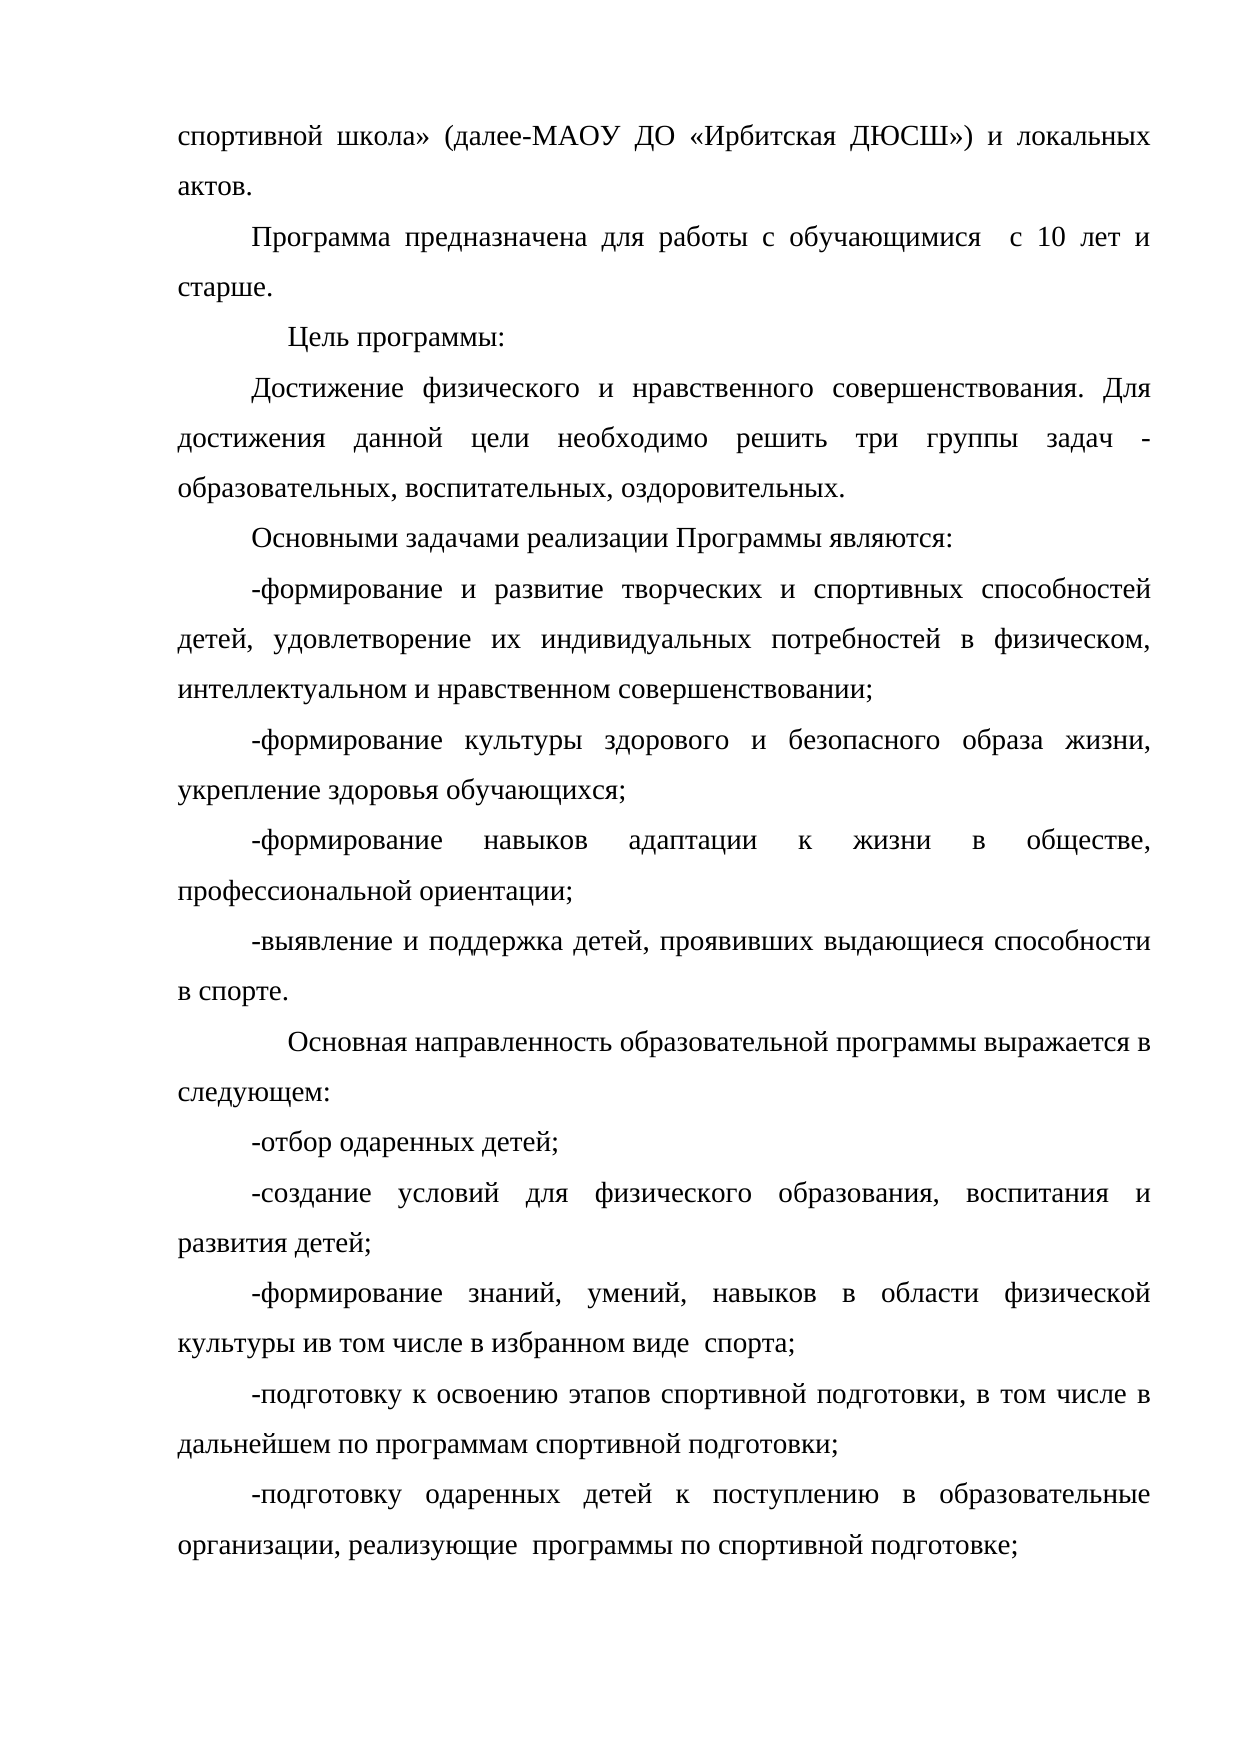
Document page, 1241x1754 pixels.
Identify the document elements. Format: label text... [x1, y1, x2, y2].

text Программа предназначена для работы с обучающимися с 10 лет и старше. [177, 219, 1152, 303]
text -формирование навыков адаптации к жизни в обществе, профессиональной ориентации; [177, 822, 1152, 906]
text -формирование знаний, умений, навыков в области физической культуры ив том числе в избранном виде спорта; [177, 1275, 1152, 1359]
text Достижение физического и нравственного совершенствования. Для достижения данной цели необходимо решить три группы задач - образовательных, воспитательных, оздоровительных. [177, 370, 1152, 504]
text -отбор одаренных детей; [177, 1124, 1152, 1158]
text -подготовку к освоению этапов спортивной подготовки, в том числе в дальнейшем по программам спортивной подготовки; [177, 1376, 1152, 1460]
text -формирование культуры здорового и безопасного образа жизни, укрепление здоровья обучающихся; [177, 722, 1152, 806]
text -создание условий для физического образования, воспитания и развития детей; [177, 1175, 1152, 1258]
text -выявление и поддержка детей, проявивших выдающиеся способности в спорте. [177, 923, 1152, 1007]
text Основными задачами реализации Программы являются: [177, 521, 1152, 554]
text -подготовку одаренных детей к поступлению в образовательные организации, реализующие программы по спортивной подготовке; [177, 1477, 1152, 1560]
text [177, 118, 1152, 202]
text -формирование и развитие творческих и спортивных способностей детей, удовлетворение их индивидуальных потребностей в физическом, интеллектуальном и нравственном совершенствовании; [177, 571, 1152, 705]
text Цель программы: [177, 319, 1152, 353]
text Основная направленность образовательной программы выражается в следующем: [177, 1024, 1152, 1108]
